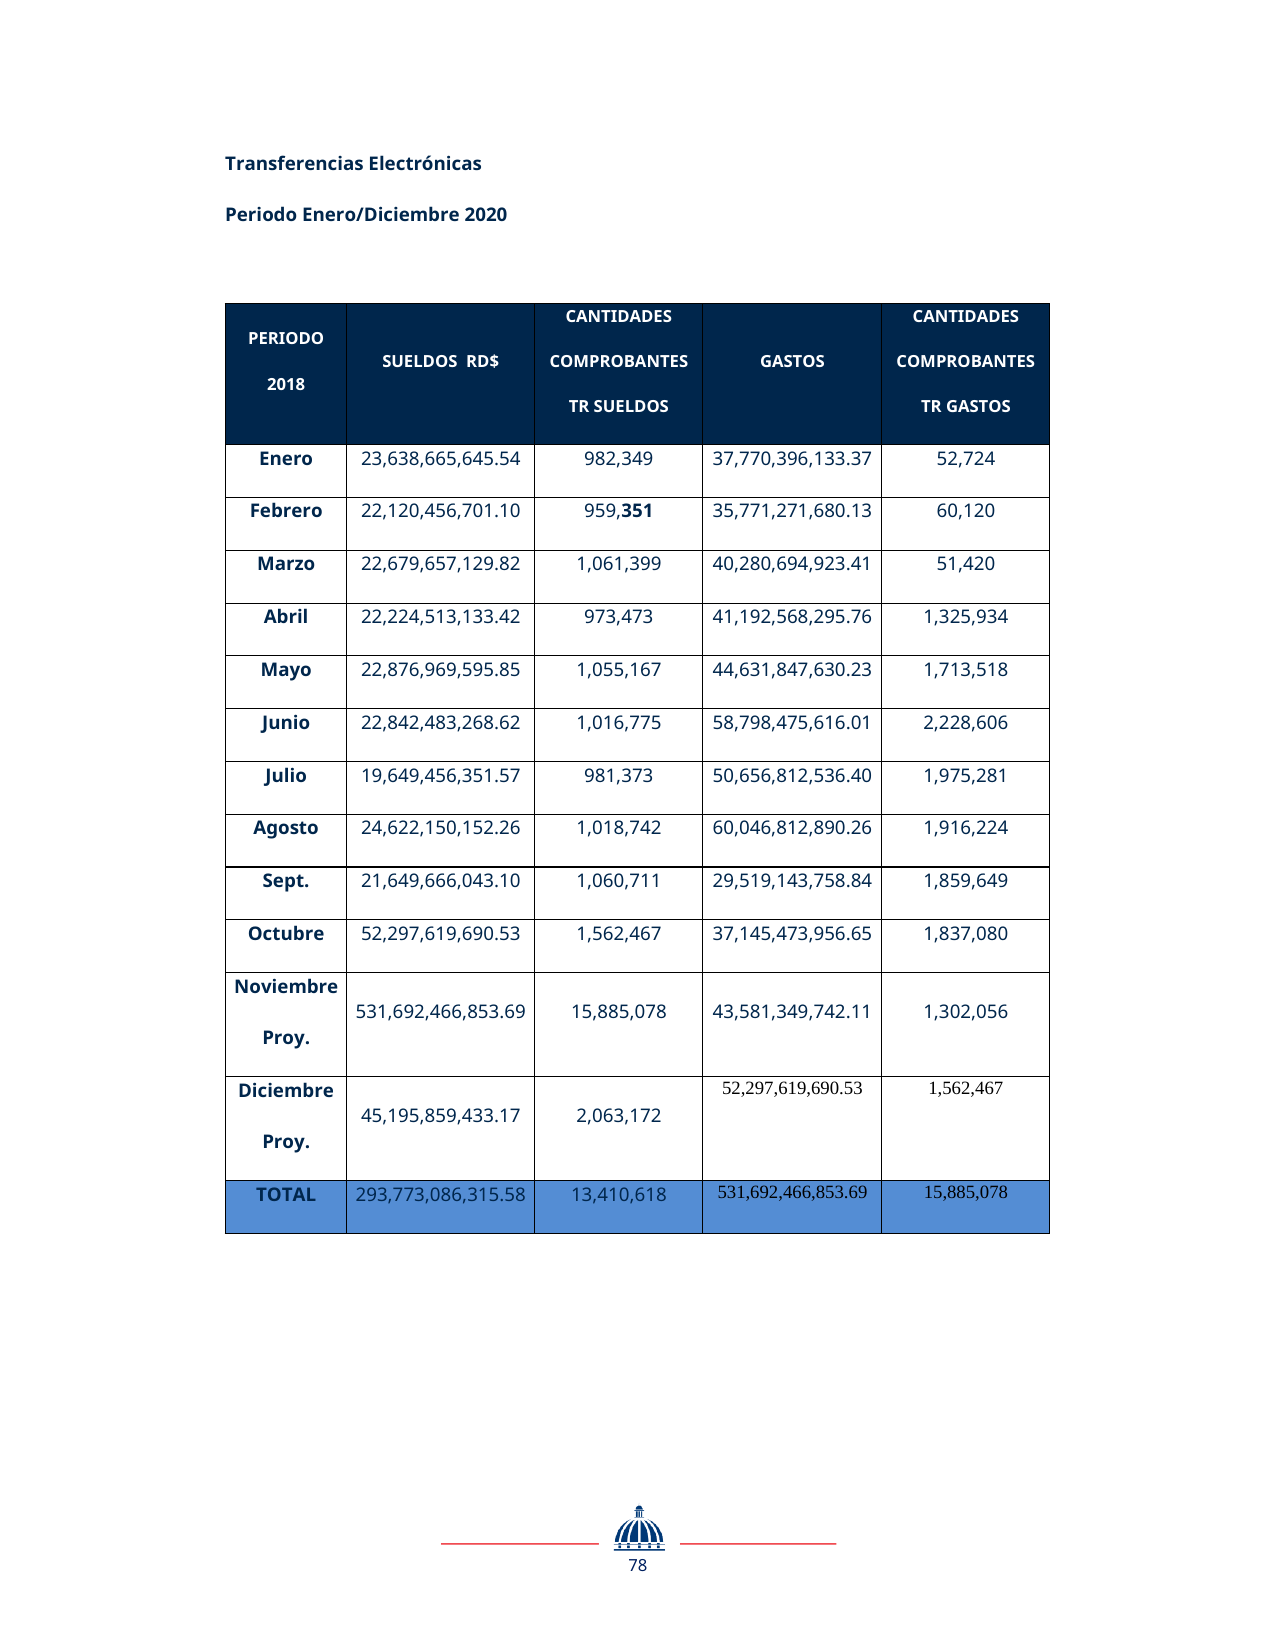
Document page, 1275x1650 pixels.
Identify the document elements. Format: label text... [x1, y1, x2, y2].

table_cell 35,771,271,680.13 [703, 498, 881, 549]
table_cell 22,224,513,133.42 [347, 604, 534, 655]
table_cell 22,120,456,701.10 [347, 498, 534, 549]
table_cell 1,060,711 [535, 868, 702, 919]
table_cell 531,692,466,853.69 [703, 1181, 881, 1233]
table_cell Mayo [226, 656, 346, 708]
table_cell 44,631,847,630.23 [703, 656, 881, 708]
table_cell 1,713,518 [882, 656, 1049, 708]
table_cell 23,638,665,645.54 [347, 445, 534, 497]
table_cell 41,192,568,295.76 [703, 604, 881, 655]
table_cell 1,562,467 [882, 1077, 1049, 1180]
table_cell 13,410,618 [535, 1181, 702, 1233]
table_cell Octubre [226, 920, 346, 972]
table_cell Julio [226, 762, 346, 814]
picture [440, 1502, 837, 1551]
table_cell 24,622,150,152.26 [347, 815, 534, 866]
table_cell 1,975,281 [882, 762, 1049, 814]
table_cell 1,325,934 [882, 604, 1049, 655]
table_cell 19,649,456,351.57 [347, 762, 534, 814]
table_cell 37,145,473,956.65 [703, 920, 881, 972]
table_cell 1,562,467 [535, 920, 702, 972]
table_cell 2,063,172 [535, 1077, 702, 1180]
table_cell Noviembre Proy. [226, 973, 346, 1076]
table_cell Febrero [226, 498, 346, 549]
table_cell Sept. [226, 868, 346, 919]
table_cell Enero [226, 445, 346, 497]
table_cell 973,473 [535, 604, 702, 655]
table_cell 1,016,775 [535, 709, 702, 761]
table_cell 52,724 [882, 445, 1049, 497]
table_cell 1,837,080 [882, 920, 1049, 972]
table_cell 60,120 [882, 498, 1049, 549]
table_header SUELDOS RD$ [347, 304, 534, 444]
table_cell 22,842,483,268.62 [347, 709, 534, 761]
table_cell Marzo [226, 551, 346, 602]
table_cell Junio [226, 709, 346, 761]
table_header PERIODO 2018 [226, 304, 346, 444]
table_header CANTIDADES COMPROBANTES TR SUELDOS [535, 304, 702, 444]
table_cell 60,046,812,890.26 [703, 815, 881, 866]
table_cell 51,420 [882, 551, 1049, 602]
text Transferencias Electrónicas [225, 150, 1050, 176]
table_cell 50,656,812,536.40 [703, 762, 881, 814]
table_cell 22,876,969,595.85 [347, 656, 534, 708]
table_cell 40,280,694,923.41 [703, 551, 881, 602]
table_header GASTOS [703, 304, 881, 444]
text Periodo Enero/Diciembre 2020 [225, 201, 1050, 227]
table_cell 982,349 [535, 445, 702, 497]
table_cell 959,351 [535, 498, 702, 549]
table_cell 58,798,475,616.01 [703, 709, 881, 761]
table_cell 15,885,078 [535, 973, 702, 1076]
table_cell TOTAL [226, 1181, 346, 1233]
table_cell 43,581,349,742.11 [703, 973, 881, 1076]
table_cell 1,859,649 [882, 868, 1049, 919]
table_cell Diciembre Proy. [226, 1077, 346, 1180]
table_cell 981,373 [535, 762, 702, 814]
table_cell 1,018,742 [535, 815, 702, 866]
table_cell 45,195,859,433.17 [347, 1077, 534, 1180]
table_cell 1,055,167 [535, 656, 702, 708]
table_cell 29,519,143,758.84 [703, 868, 881, 919]
table_cell 1,916,224 [882, 815, 1049, 866]
table_cell Agosto [226, 815, 346, 866]
table_cell 1,302,056 [882, 973, 1049, 1076]
table_cell 37,770,396,133.37 [703, 445, 881, 497]
table_cell Abril [226, 604, 346, 655]
table_cell 2,228,606 [882, 709, 1049, 761]
table_cell 1,061,399 [535, 551, 702, 602]
table_cell 531,692,466,853.69 [347, 973, 534, 1076]
table_header CANTIDADES COMPROBANTES TR GASTOS [882, 304, 1049, 444]
table_cell 21,649,666,043.10 [347, 868, 534, 919]
table_cell 52,297,619,690.53 [347, 920, 534, 972]
table_cell 293,773,086,315.58 [347, 1181, 534, 1233]
table_cell 22,679,657,129.82 [347, 551, 534, 602]
table_cell 52,297,619,690.53 [703, 1077, 881, 1180]
table_cell 15,885,078 [882, 1181, 1049, 1233]
